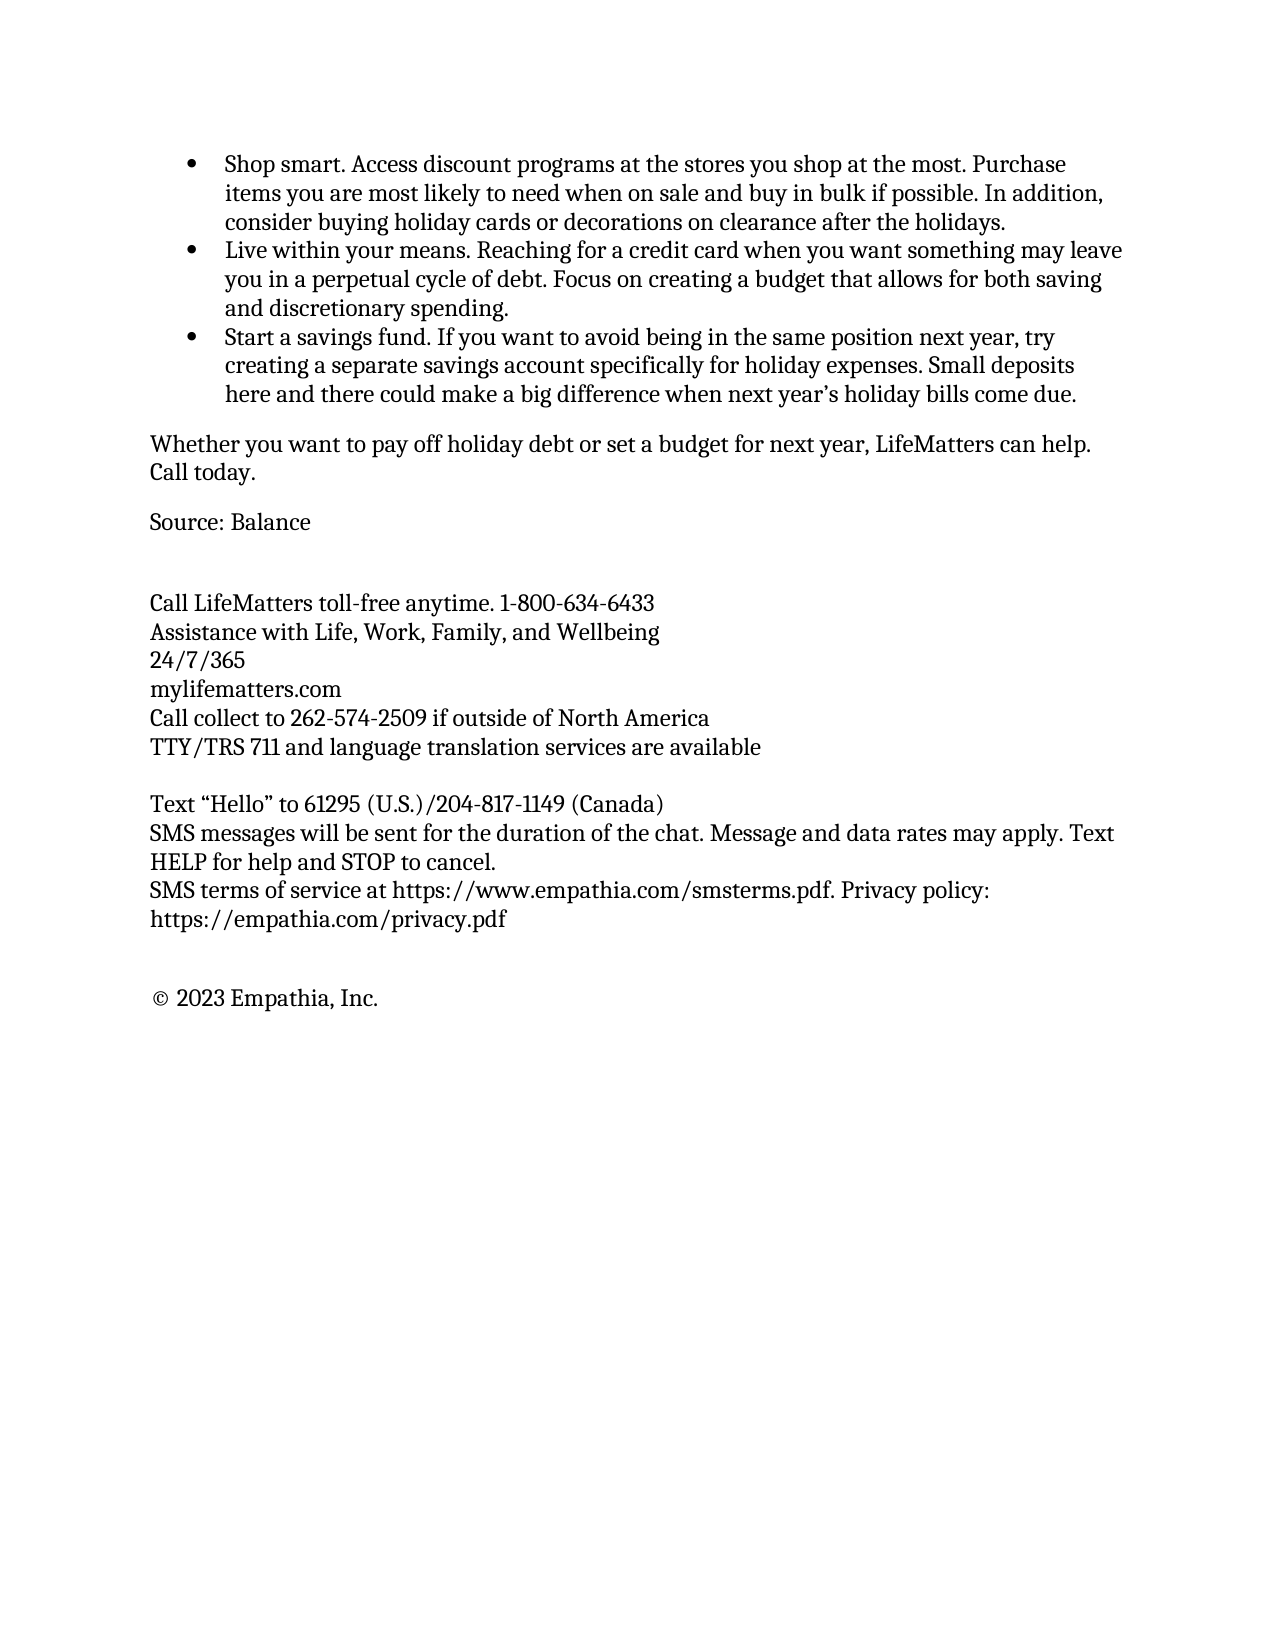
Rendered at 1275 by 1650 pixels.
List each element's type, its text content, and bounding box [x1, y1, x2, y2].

text 24/7/365 [150, 646, 1125, 675]
text Call collect to 262-574-2509 if outside of North America [150, 704, 1125, 732]
text Call LifeMatters toll-free anytime. 1-800-634-6433 [150, 589, 1125, 617]
list Live within your means. Reaching for a credit card when you want something may leave you in a perpetual cycle of debt. Focus on creating a budget that allows for both saving and discretionary spending. [187, 236, 1125, 322]
text Whether you want to pay off holiday debt or set a budget for next year, LifeMatters can help. Call today. [150, 429, 1125, 487]
list Start a savings fund. If you want to avoid being in the same position next year, try creating a separate savings account specifically for holiday expenses. Small deposits here and there could make a big difference when next year’s holiday bills come due. [187, 322, 1125, 409]
text mylifematters.com [150, 675, 1125, 704]
subtitle © 2023 Empathia, Inc. [150, 984, 1125, 1012]
list Shop smart. Access discount programs at the stores you shop at the most. Purchase items you are most likely to need when on sale and buy in bulk if possible. In addition, consider buying holiday cards or decorations on clearance after the holidays. [187, 150, 1125, 236]
text Source: Balance [150, 508, 1125, 537]
text Assistance with Life, Work, Family, and Wellbeing [150, 617, 1125, 646]
text Text “Hello” to 61295 (U.S.)/204-817-1149 (Canada) [150, 790, 1125, 819]
text TTY/TRS 711 and language translation services are available [150, 732, 1125, 761]
text SMS messages will be sent for the duration of the chat. Message and data rates may apply. Text HELP for help and STOP to cancel. [150, 819, 1125, 876]
text SMS terms of service at https://www.empathia.com/smsterms.pdf. Privacy policy: https://empathia.com/privacy.pdf [150, 876, 1125, 934]
